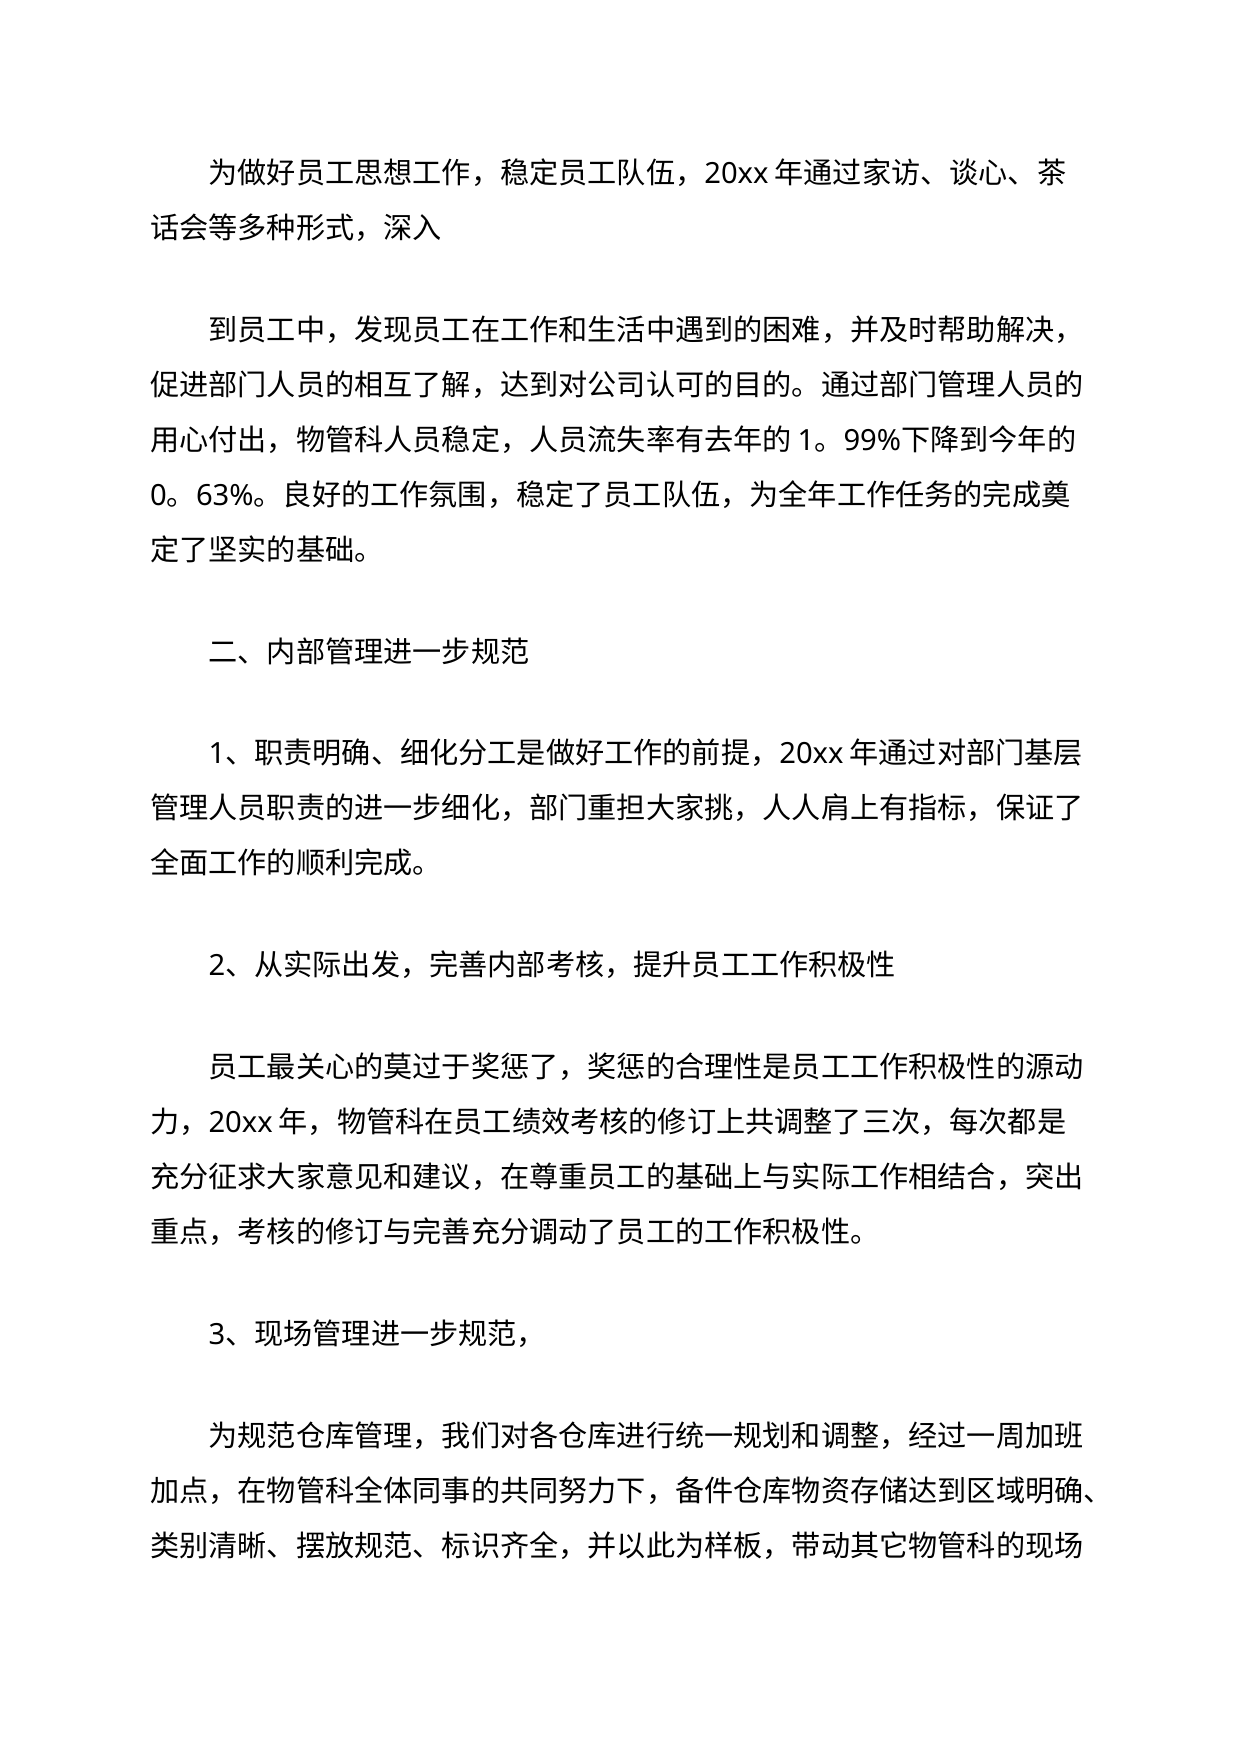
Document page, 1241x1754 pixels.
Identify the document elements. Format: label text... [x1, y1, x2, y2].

text 二、内部管理进一步规范 [150, 628, 1090, 671]
text 2、从实际出发，完善内部考核，提升员工工作积极性 [150, 942, 1090, 984]
text 1、职责明确、细化分工是做好工作的前提，20xx年通过对部门基层管理人员职责的进一步细化，部门重担大家挑，人人肩上有指标，保证了全面工作的顺利完成。 [150, 730, 1090, 882]
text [150, 1412, 1090, 1564]
text 为做好员工思想工作，稳定员工队伍，20xx年通过家访、谈心、茶话会等多种形式，深入 [150, 150, 1090, 247]
text 员工最关心的莫过于奖惩了，奖惩的合理性是员工工作积极性的源动力，20xx年，物管科在员工绩效考核的修订上共调整了三次，每次都是充分征求大家意见和建议，在尊重员工的基础上与实际工作相结合，突出重点，考核的修订与完善充分调动了员工的工作积极性。 [150, 1044, 1090, 1251]
text 到员工中，发现员工在工作和生活中遇到的困难，并及时帮助解决，促进部门人员的相互了解，达到对公司认可的目的。通过部门管理人员的用心付出，物管科人员稳定，人员流失率有去年的1。99%下降到今年的0。63%。良好的工作氛围，稳定了员工队伍，为全年工作任务的完成奠定了坚实的基础。 [150, 307, 1090, 569]
text 3、现场管理进一步规范， [150, 1310, 1090, 1353]
